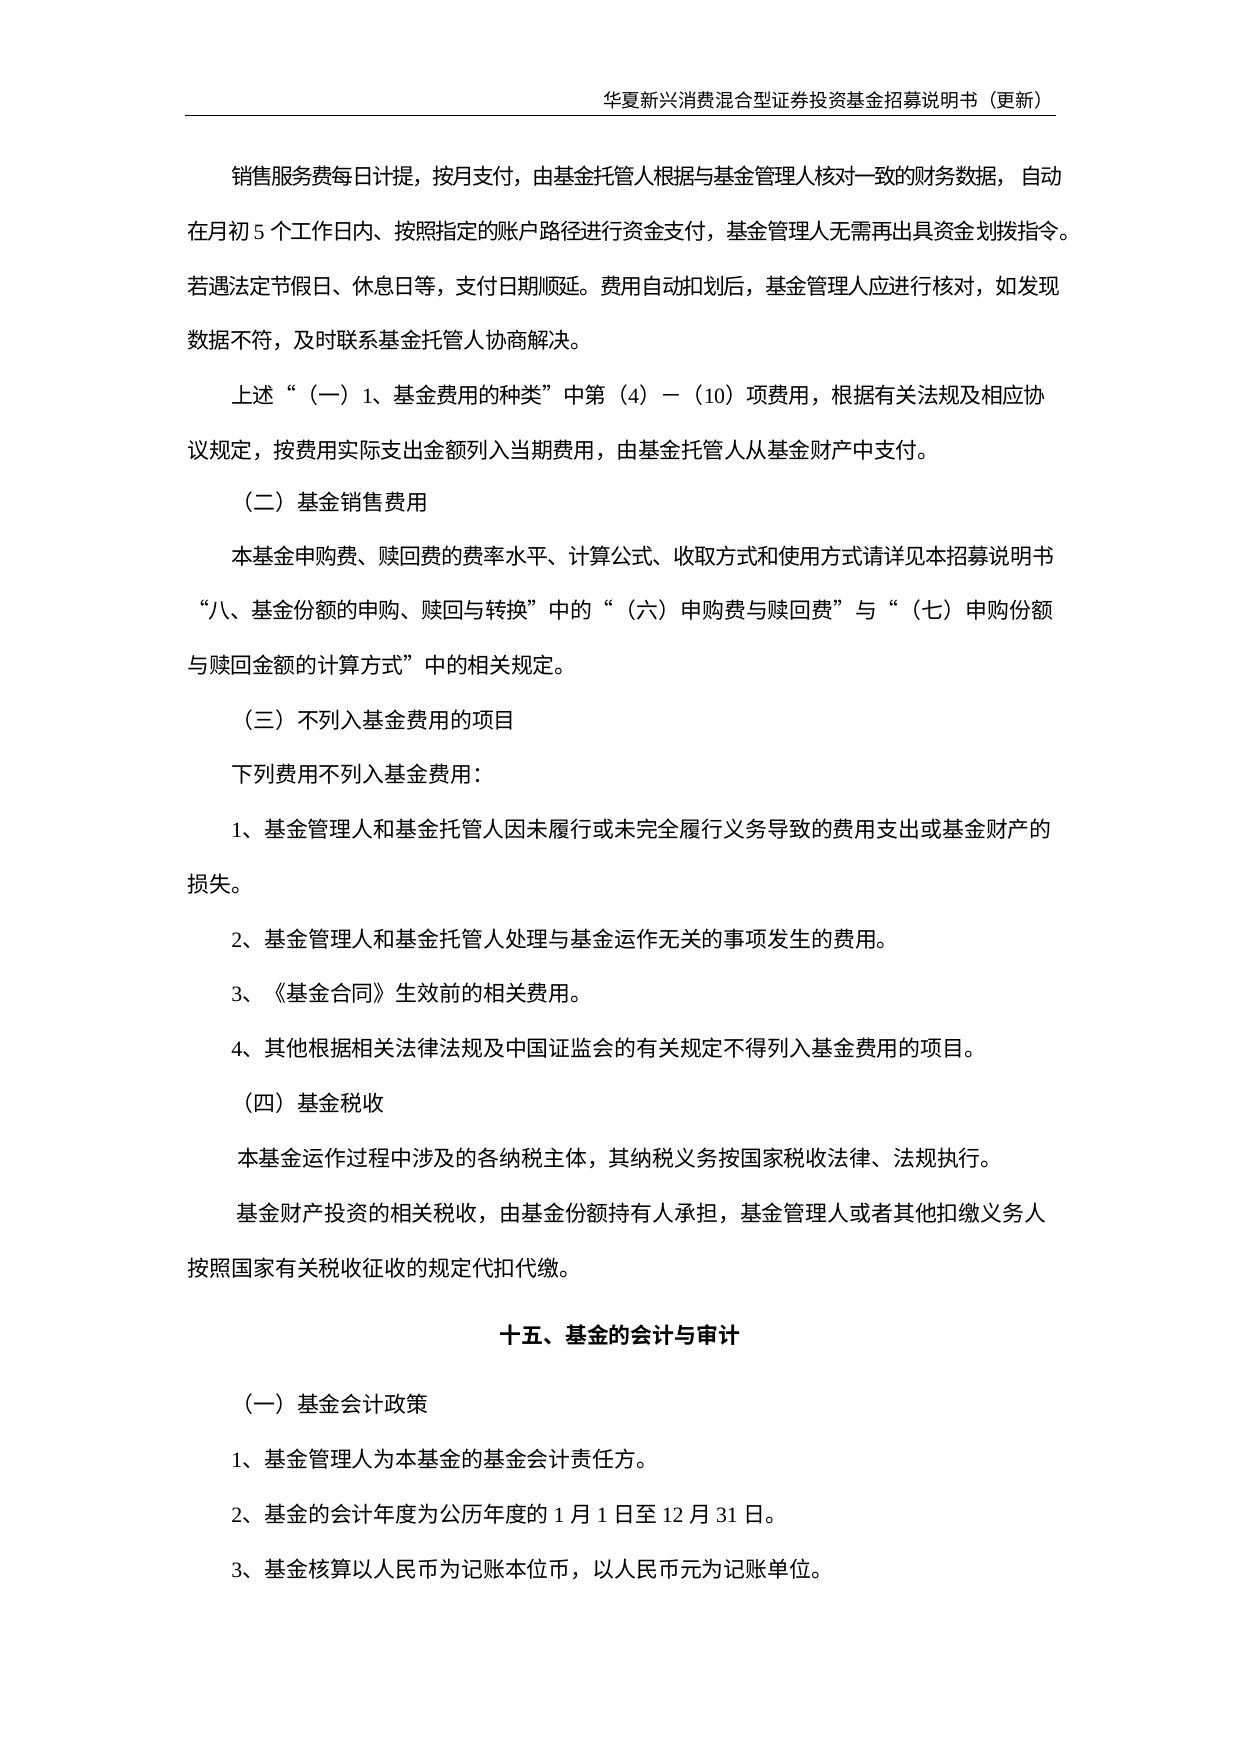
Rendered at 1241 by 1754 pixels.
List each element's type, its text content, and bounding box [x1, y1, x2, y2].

text 1、基金管理人和基金托管人因未履行或未完全履行义务导致的费用支出或基金财产的损失。 [187, 812, 1053, 898]
text 1、基金管理人为本基金的基金会计责任方。 [231, 1442, 1115, 1474]
text 3、《基金合同》生效前的相关费用。 [231, 976, 1115, 1008]
text 4、其他根据相关法律法规及中国证监会的有关规定不得列入基金费用的项目。 [231, 1031, 1115, 1063]
text （二）基金销售费用 [231, 487, 1115, 516]
text 本基金申购费、赎回费的费率水平、计算公式、收取方式和使用方式请详见本招募说明书“八、基金份额的申购、赎回与转换”中的“（六）申购费与赎回费”与“（七）申购份额与赎回金额的计算方式”中的相关规定。 [187, 539, 1054, 680]
text 本基金运作过程中涉及的各纳税主体，其纳税义务按国家税收法律、法规执行。 [237, 1141, 1115, 1173]
text 2、基金的会计年度为公历年度的 1 月 1 日至 12 月 31 日。 [231, 1497, 1115, 1529]
text （一）基金会计政策 [231, 1387, 1115, 1419]
text （四）基金税收 [231, 1086, 1115, 1118]
text （三）不列入基金费用的项目下列费用不列入基金费用： [231, 703, 516, 789]
text 销售服务费每日计提，按月支付，由基金托管人根据与基金管理人核对一致的财务数据， 自动在月初 5 个工作日内、按照指定的账户路径进行资金支付，基金管理人无需再出具资金划拨指令。若遇法定节假日、休息日等，支付日期顺延。费用自动扣划后，基金管理人应进行核对，如发现数据不符，及时联系基金托管人协商解决。 [187, 159, 1065, 355]
subtitle 十五、基金的会计与审计 [499, 1318, 1115, 1350]
text 3、基金核算以人民币为记账本位币，以人民币元为记账单位。 [231, 1552, 1115, 1584]
text 基金财产投资的相关税收，由基金份额持有人承担，基金管理人或者其他扣缴义务人按照国家有关税收征收的规定代扣代缴。 [187, 1196, 1053, 1283]
text 2、基金管理人和基金托管人处理与基金运作无关的事项发生的费用。 [231, 922, 1115, 953]
text 上述“（一）1、基金费用的种类”中第（4）－（10）项费用，根据有关法规及相应协议规定，按费用实际支出金额列入当期费用，由基金托管人从基金财产中支付。 [187, 378, 1053, 464]
